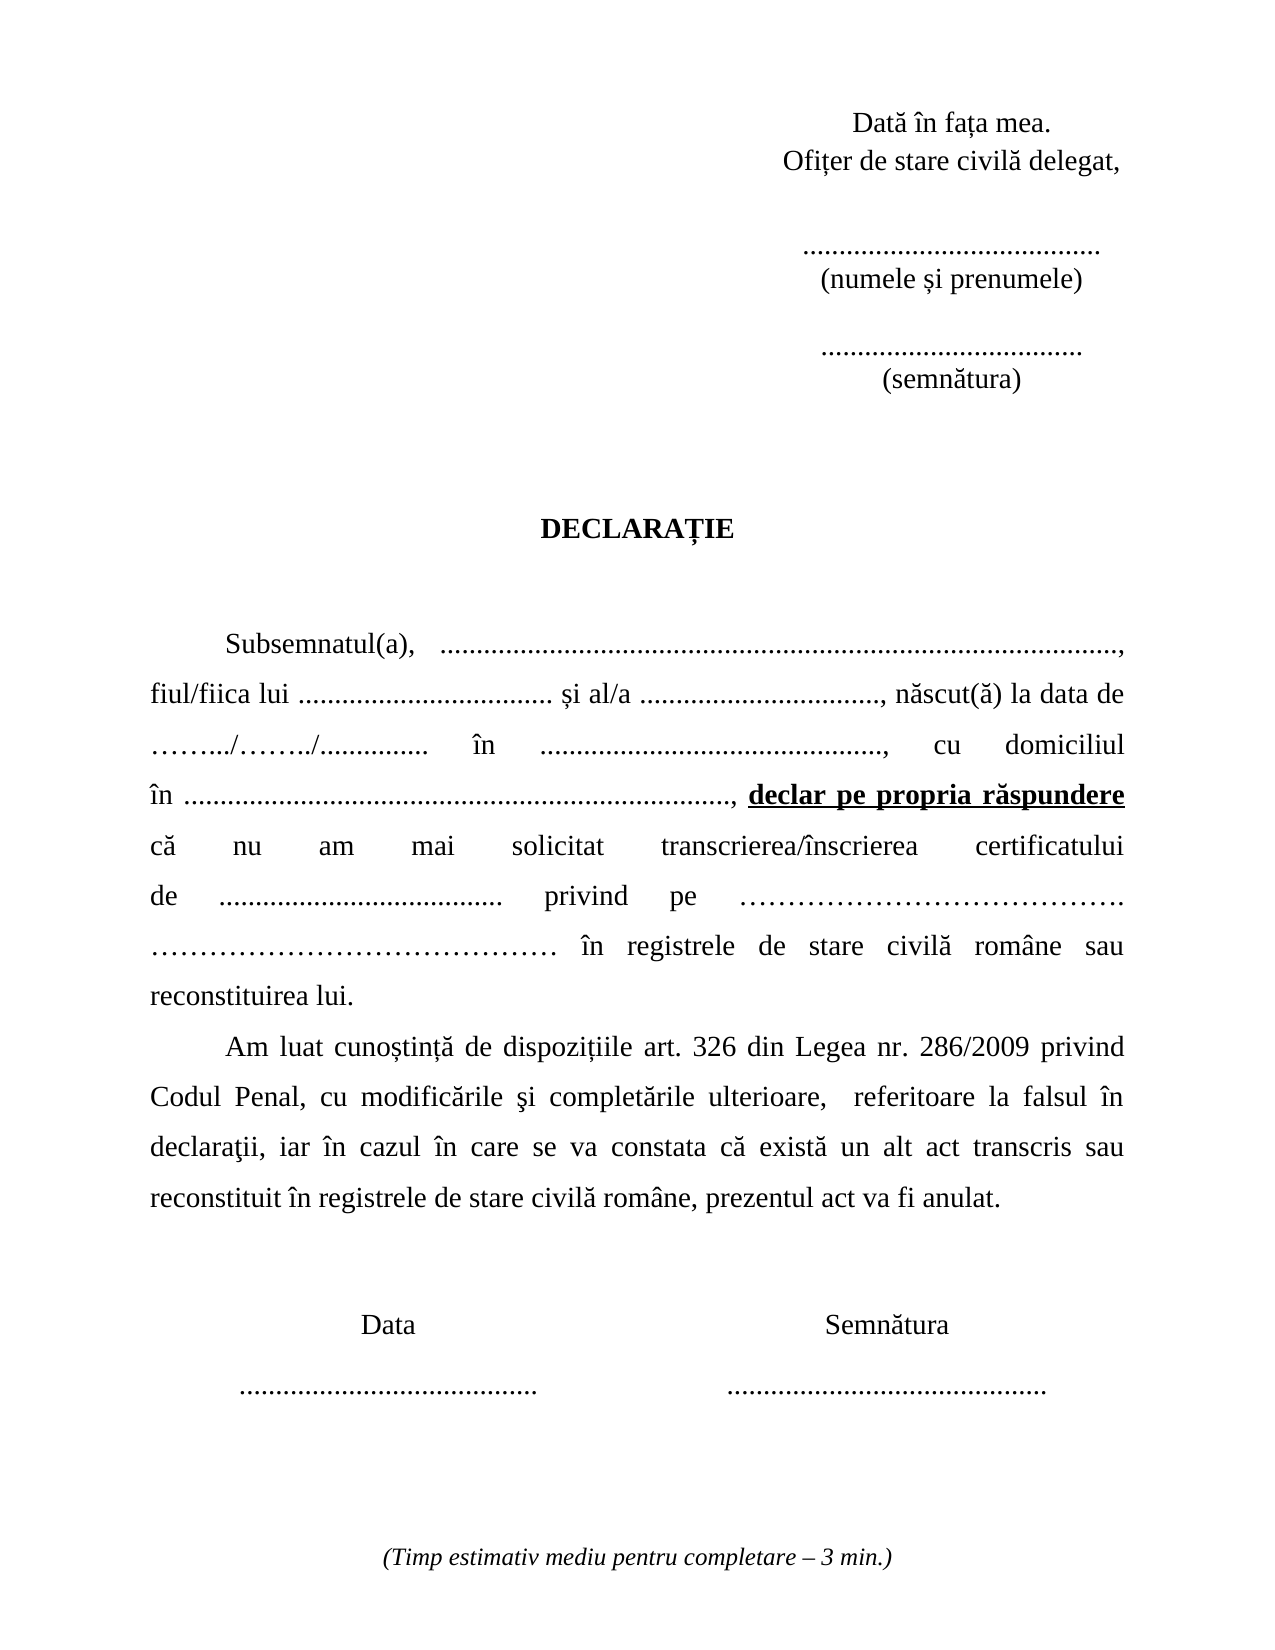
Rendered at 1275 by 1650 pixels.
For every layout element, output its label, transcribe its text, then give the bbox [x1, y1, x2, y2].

text Dată în fața mea. [778, 105, 1125, 138]
text DECLARAȚIE [150, 511, 1125, 544]
table_header Data [139, 1307, 637, 1367]
table_header Semnătura [638, 1307, 1136, 1367]
text Am luat cunoștință de dispozițiile art. 326 din Legea nr. 286/2009 privind Codul Penal, cu modificările şi completările ulterioare, referitoare la falsul în declaraţii, iar în cazul în care se va constata că există un alt act transcris sau reconstituit în registrele de stare civilă române, prezentul act va fi anulat. [150, 1029, 1125, 1213]
text (semnătura) [778, 362, 1125, 395]
table_cell ............................................ [638, 1367, 1136, 1427]
table_cell ......................................... [139, 1367, 637, 1427]
text Ofițer de stare civilă delegat, [778, 143, 1125, 177]
text (numele și prenumele) [778, 261, 1125, 294]
text (Timp estimativ mediu pentru completare – 3 min.) [150, 1542, 1125, 1571]
text Subsemnatul(a), ............................................................................................., fiul/fiica lui ................................... și al/a ................................., născut(ă) la data de …….../……../............... în ..............................................., cu domiciliul în ..........................................................................., declar pe propria răspundere că nu am mai solicitat transcrierea/înscrierea certificatului de ....................................... privind pe ………………………………….…………………………………… în registrele de stare civilă române sau reconstituirea lui. [150, 626, 1125, 1012]
text ......................................... [778, 227, 1125, 261]
text .................................... [778, 328, 1125, 362]
